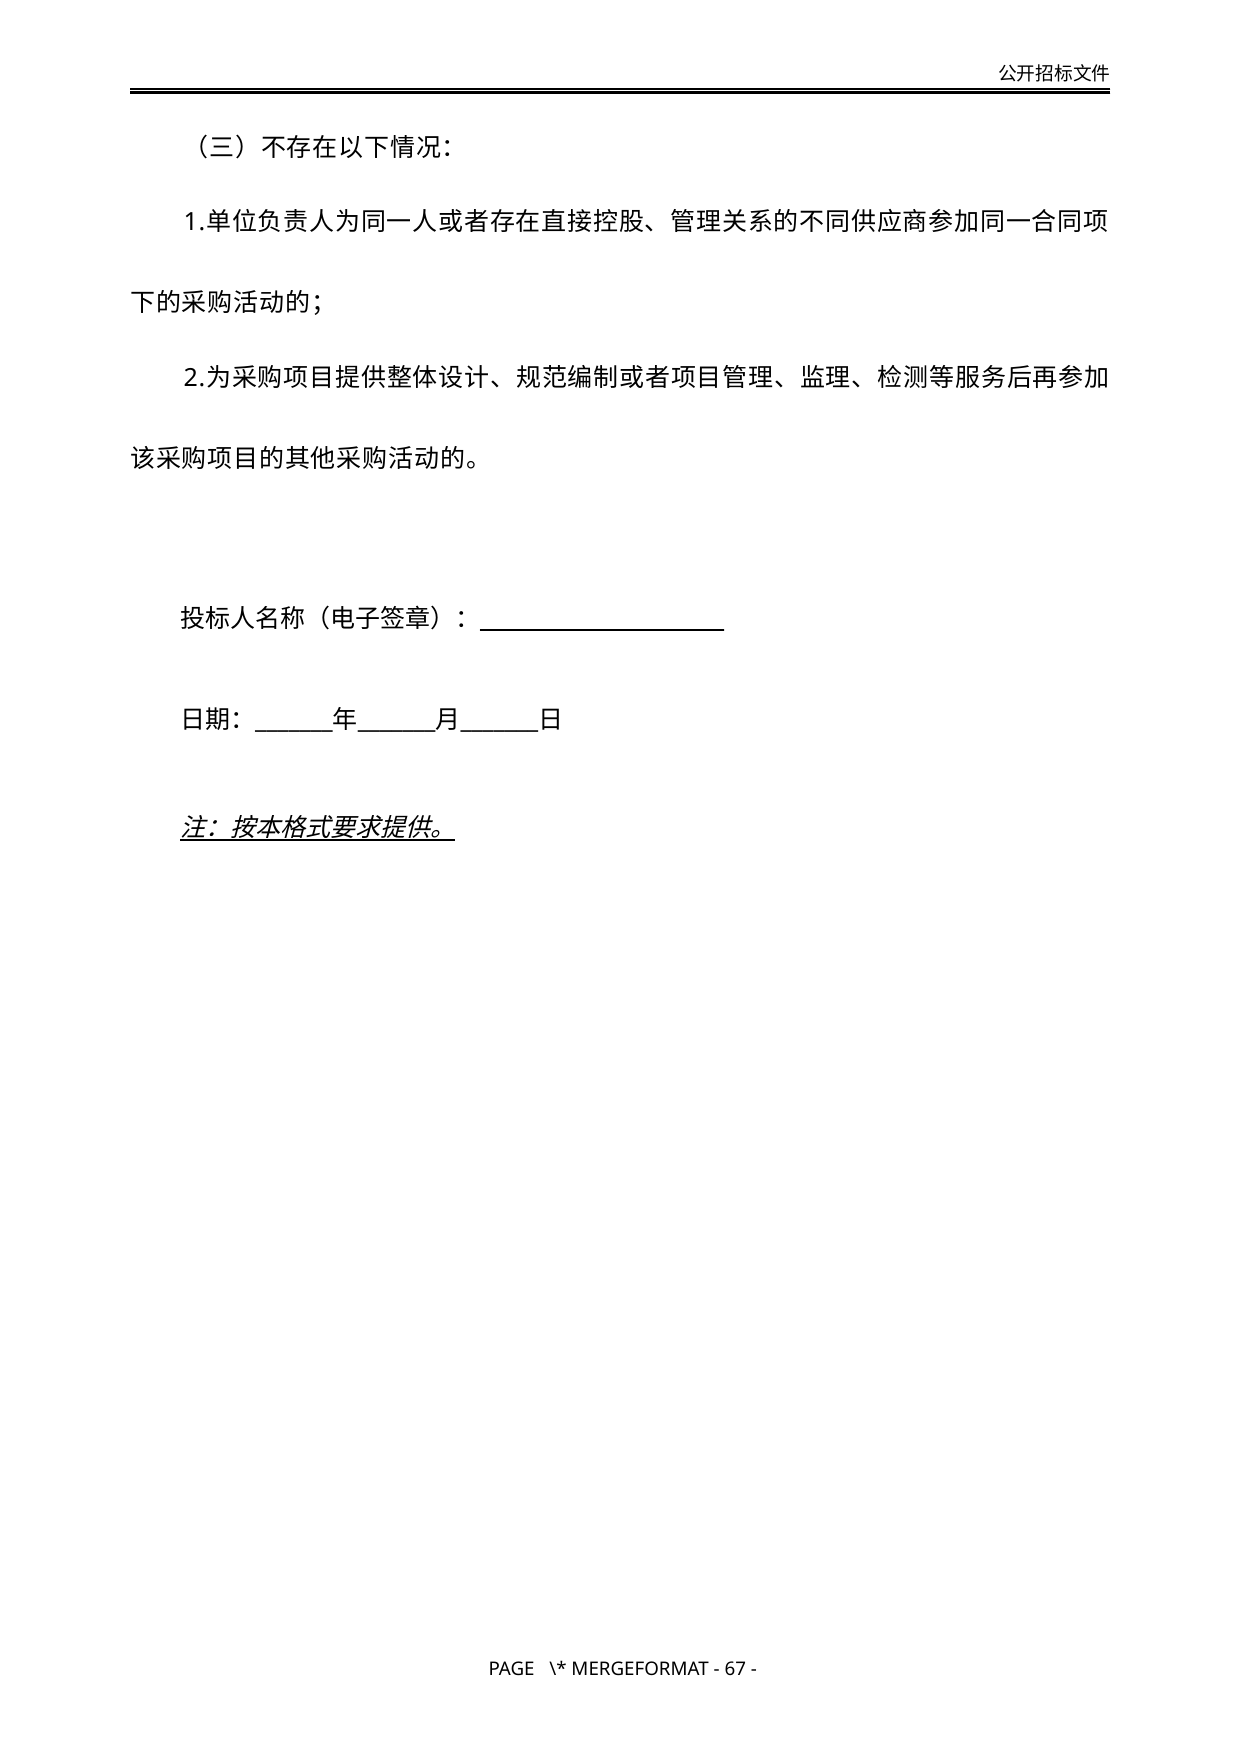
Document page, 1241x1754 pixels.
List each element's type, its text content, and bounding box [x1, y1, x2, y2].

text 2.为采购项目提供整体设计、规范编制或者项目管理、监理、检测等服务后再参加该采购项目的其他采购活动的。 [130, 343, 1110, 489]
text （三）不存在以下情况： [130, 113, 1110, 178]
text 注：按本格式要求提供。 [130, 793, 1110, 858]
text 日期：_______年_______月_______日 [130, 685, 1110, 750]
text 1.单位负责人为同一人或者存在直接控股、管理关系的不同供应商参加同一合同项下的采购活动的； [130, 187, 1110, 333]
text 投标人名称（电子签章）：______________________ [130, 584, 1110, 649]
